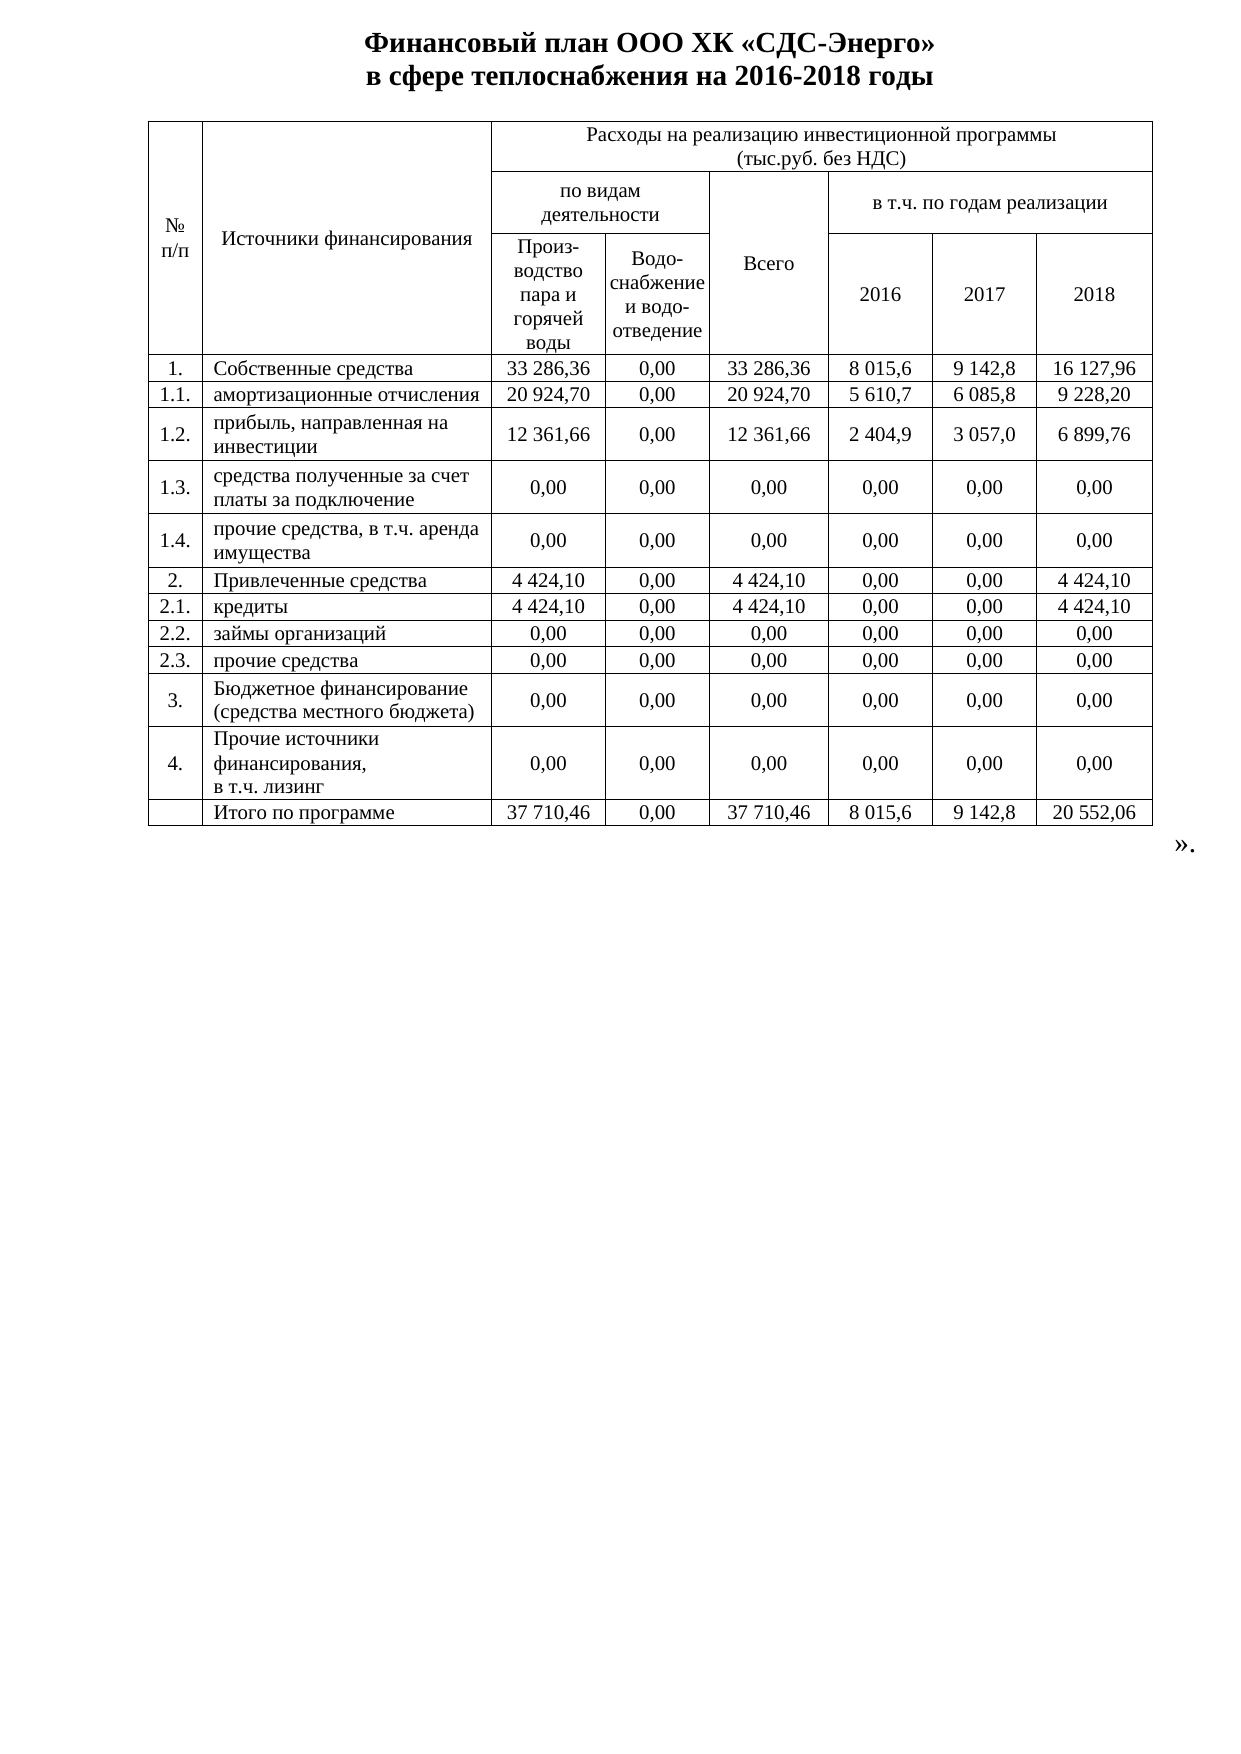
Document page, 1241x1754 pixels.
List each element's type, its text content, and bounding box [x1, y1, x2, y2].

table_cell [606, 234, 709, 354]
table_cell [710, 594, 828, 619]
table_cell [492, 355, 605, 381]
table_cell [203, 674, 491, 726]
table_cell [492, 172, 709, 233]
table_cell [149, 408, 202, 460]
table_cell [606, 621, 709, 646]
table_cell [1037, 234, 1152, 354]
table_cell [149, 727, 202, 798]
text ». [148, 826, 1196, 859]
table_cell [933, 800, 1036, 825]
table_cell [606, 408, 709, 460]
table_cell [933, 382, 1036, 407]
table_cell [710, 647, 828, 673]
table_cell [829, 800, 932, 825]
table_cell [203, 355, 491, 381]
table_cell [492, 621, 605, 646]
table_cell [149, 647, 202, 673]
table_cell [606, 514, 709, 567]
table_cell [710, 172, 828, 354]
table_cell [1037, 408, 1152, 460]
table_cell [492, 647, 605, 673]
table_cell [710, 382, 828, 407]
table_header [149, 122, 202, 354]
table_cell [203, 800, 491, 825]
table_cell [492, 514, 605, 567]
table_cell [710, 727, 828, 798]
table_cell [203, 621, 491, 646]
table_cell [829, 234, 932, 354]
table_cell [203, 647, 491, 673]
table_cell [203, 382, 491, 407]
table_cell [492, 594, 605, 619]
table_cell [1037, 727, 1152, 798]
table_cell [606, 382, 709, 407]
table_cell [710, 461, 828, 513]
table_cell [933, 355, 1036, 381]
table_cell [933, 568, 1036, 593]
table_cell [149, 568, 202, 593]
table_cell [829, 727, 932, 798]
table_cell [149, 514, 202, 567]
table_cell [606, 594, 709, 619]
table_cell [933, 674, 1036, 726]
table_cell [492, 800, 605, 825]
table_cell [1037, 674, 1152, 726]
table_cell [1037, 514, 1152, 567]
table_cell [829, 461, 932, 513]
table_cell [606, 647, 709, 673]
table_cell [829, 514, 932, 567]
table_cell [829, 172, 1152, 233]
text в сфере теплоснабжения на 2016-2018 годы [148, 58, 1152, 92]
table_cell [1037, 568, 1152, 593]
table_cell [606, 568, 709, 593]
text Финансовый план ООО ХК «СДС-Энерго» [148, 25, 1152, 58]
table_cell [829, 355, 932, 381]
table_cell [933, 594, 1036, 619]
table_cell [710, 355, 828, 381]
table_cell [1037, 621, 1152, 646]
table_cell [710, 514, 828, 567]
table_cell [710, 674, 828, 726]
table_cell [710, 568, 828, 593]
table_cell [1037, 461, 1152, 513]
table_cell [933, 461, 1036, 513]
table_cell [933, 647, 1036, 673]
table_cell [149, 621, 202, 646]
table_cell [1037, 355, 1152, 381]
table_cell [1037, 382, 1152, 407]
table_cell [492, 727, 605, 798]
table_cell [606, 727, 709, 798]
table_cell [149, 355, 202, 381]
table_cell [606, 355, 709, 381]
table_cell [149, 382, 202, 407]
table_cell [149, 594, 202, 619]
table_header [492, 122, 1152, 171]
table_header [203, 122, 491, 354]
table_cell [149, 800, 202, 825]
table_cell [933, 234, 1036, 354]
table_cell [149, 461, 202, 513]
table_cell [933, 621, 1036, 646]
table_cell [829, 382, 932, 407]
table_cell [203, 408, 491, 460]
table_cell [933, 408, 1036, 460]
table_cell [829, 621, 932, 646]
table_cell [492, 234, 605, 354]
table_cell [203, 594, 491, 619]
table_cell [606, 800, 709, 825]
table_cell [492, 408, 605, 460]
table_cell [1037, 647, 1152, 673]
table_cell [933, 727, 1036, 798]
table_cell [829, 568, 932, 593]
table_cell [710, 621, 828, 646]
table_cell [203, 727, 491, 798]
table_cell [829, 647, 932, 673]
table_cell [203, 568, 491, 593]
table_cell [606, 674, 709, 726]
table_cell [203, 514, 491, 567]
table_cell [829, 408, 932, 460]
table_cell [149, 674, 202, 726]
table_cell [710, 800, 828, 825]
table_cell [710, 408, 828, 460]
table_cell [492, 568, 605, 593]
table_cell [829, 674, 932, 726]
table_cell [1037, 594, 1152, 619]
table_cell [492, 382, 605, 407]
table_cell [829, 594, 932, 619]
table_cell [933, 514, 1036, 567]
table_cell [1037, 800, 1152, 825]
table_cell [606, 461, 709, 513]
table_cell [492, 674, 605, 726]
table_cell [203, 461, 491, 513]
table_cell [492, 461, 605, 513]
